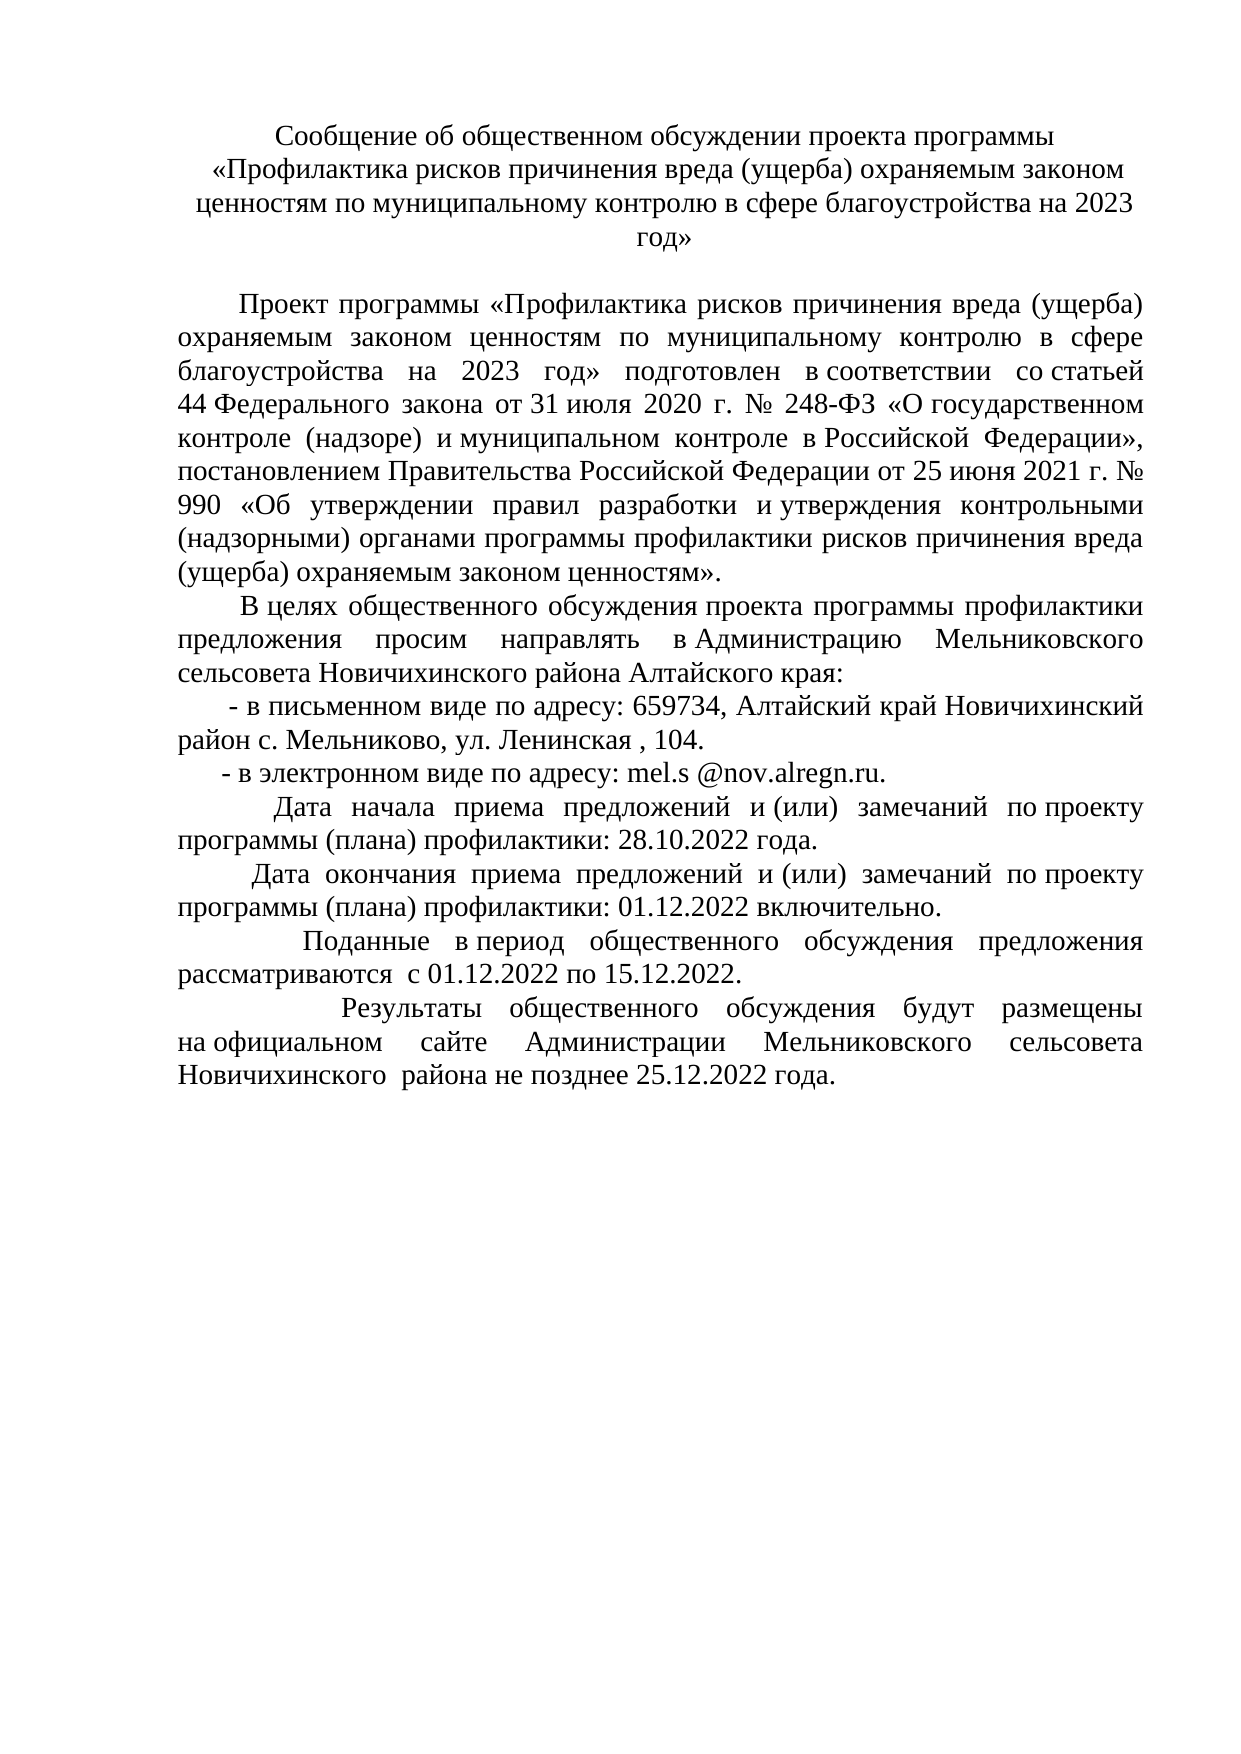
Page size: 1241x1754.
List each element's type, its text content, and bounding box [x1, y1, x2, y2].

text «Профилактика рисков причинения вреда (ущерба) охраняемым законом ценностям по муниципальному контролю в сфере благоустройства на 2023 год» [177, 152, 1152, 252]
text Сообщение об общественном обсуждении проекта программы [913, 118, 1152, 152]
text Сообщение об общественном обсуждении проекта программы [177, 118, 824, 152]
table_header Проект программы «Профилактика рисков причинения вреда (ущерба) охраняемым законом ценностям по муниципальному контролю в сфере благоустройства на 2023 год» подготовлен в соответствии со статьей 44 Федерального закона от 31 июля 2020 г. № 248-ФЗ «О государственном контроле (надзоре) и муниципальном контроле в Российской Федерации», постановлением Правительства Российской Федерации от 25 июня 2021 г. № 990 «Об утверждении правил разработки и утверждения контрольными (надзорными) органами программы профилактики рисков причинения вреда (ущерба) охраняемым законом ценностям». В целях общественного обсуждения проекта программы профилактики предложения просим направлять в Администрацию Мельниковского сельсовета Новичихинского района Алтайского края: - в письменном виде по адресу: 659734, Алтайский край Новичихинский район с. Мельниково, ул. Ленинская , 104. - в электронном виде по адресу: mel.s @nov.alregn.ru. Дата начала приема предложений и (или) замечаний по проекту программы (плана) профилактики: 28.10.2022 года. Дата окончания приема предложений и (или) замечаний по проекту программы (плана) профилактики: 01.12.2022 включительно. Поданные в период общественного обсуждения предложения рассматриваются с 01.12.2022 по 15.12.2022. Результаты общественного обсуждения будут размещены на официальном сайте Администрации Мельниковского сельсовета Новичихинского района не позднее 25.12.2022 года. [177, 286, 1152, 1091]
